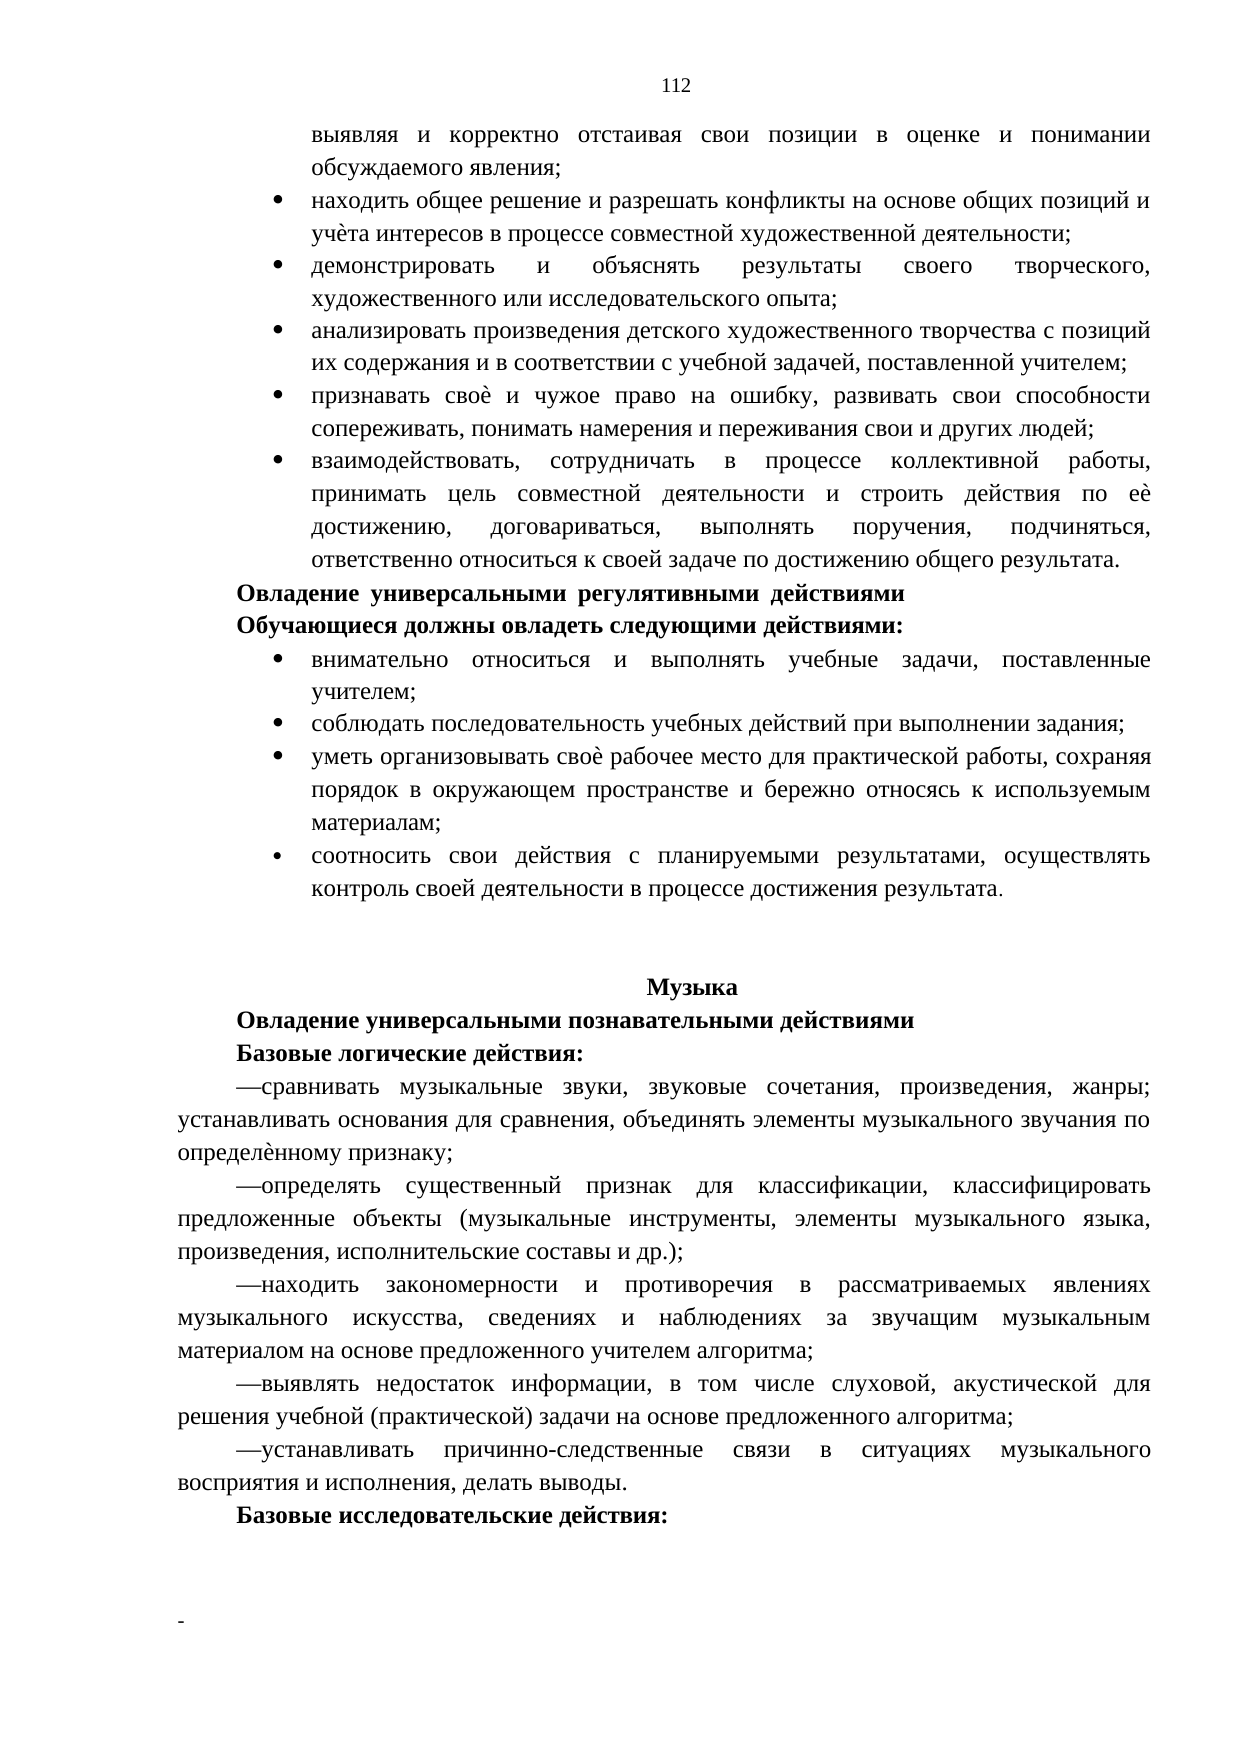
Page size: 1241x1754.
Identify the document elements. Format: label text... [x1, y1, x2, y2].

list признавать своѐ и чужое право на ошибку, развивать свои способности сопереживать, понимать намерения и переживания свои и других людей; [274, 380, 1151, 441]
list соотносить свои действия с планируемыми результатами, осуществлять контроль своей деятельности в процессе достижения результата. [274, 840, 1151, 902]
list внимательно относиться и выполнять учебные задачи, поставленные учителем; [274, 644, 1152, 705]
text —сравнивать музыкальные звуки, звуковые сочетания, произведения, жанры; устанавливать основания для сравнения, объединять элементы музыкального звучания по определѐнному признаку; [177, 1071, 1151, 1166]
list анализировать произведения детского художественного творчества с позиций их содержания и в соответствии с учебной задачей, поставленной учителем; [274, 315, 1151, 376]
subtitle Музыка [646, 972, 1223, 1001]
list демонстрировать и объяснять результаты своего творческого, художественного или исследовательского опыта; [274, 250, 1151, 311]
text —выявлять недостаток информации, в том числе слуховой, акустической для решения учебной (практической) задачи на основе предложенного алгоритма; [177, 1368, 1151, 1430]
text выявляя и корректно отстаивая свои позиции в оценке и понимании обсуждаемого явления; [311, 119, 1151, 181]
text —устанавливать причинно-следственные связи в ситуациях музыкального восприятия и исполнения, делать выводы. [177, 1434, 1152, 1496]
subtitle Базовые исследовательские действия: [236, 1500, 1223, 1529]
list уметь организовывать своѐ рабочее место для практической работы, сохраняя порядок в окружающем пространстве и бережно относясь к используемым материалам; [274, 741, 1152, 836]
subtitle Овладение универсальными регулятивными действиями Обучающиеся должны овладеть следующими действиями: [236, 578, 906, 639]
text Овладение универсальными познавательными действиями Базовые логические действия: [236, 1005, 951, 1067]
list соблюдать последовательность учебных действий при выполнении задания; [274, 708, 1223, 737]
list взаимодействовать, сотрудничать в процессе коллективной работы, принимать цель совместной деятельности и строить действия по еѐ достижению, договариваться, выполнять поручения, подчиняться, ответственно относиться к своей задаче по достижению общего результата. [274, 445, 1152, 573]
text —определять существенный признак для классификации, классифицировать предложенные объекты (музыкальные инструменты, элементы музыкального языка, произведения, исполнительские составы и др.); [177, 1170, 1152, 1265]
list находить общее решение и разрешать конфликты на основе общих позиций и учѐта интересов в процессе совместной художественной деятельности; [274, 185, 1151, 246]
text —находить закономерности и противоречия в рассматриваемых явлениях музыкального искусства, сведениях и наблюдениях за звучащим музыкальным материалом на основе предложенного учителем алгоритма; [177, 1269, 1151, 1364]
